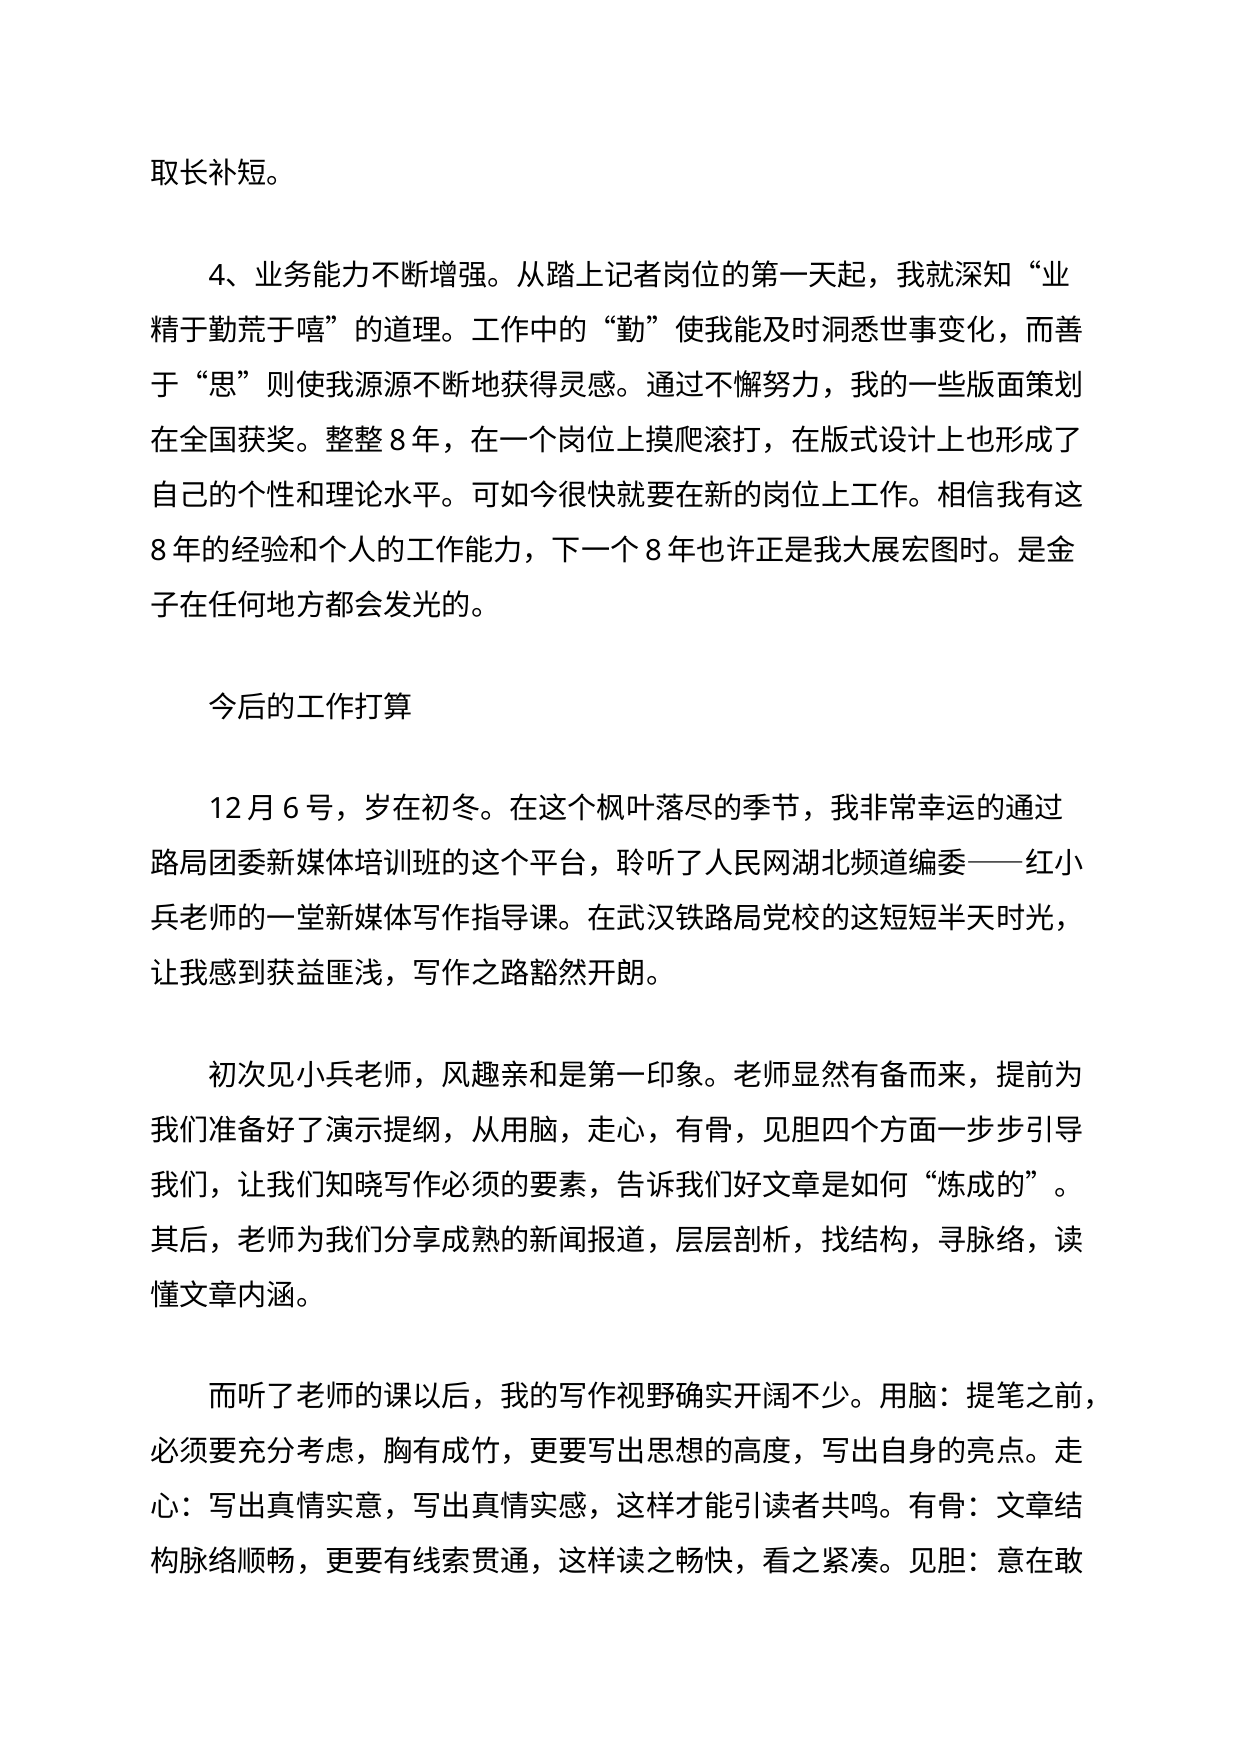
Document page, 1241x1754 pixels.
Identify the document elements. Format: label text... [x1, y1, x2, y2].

text 今后的工作打算 [150, 683, 1090, 726]
text 初次见小兵老师，风趣亲和是第一印象。老师显然有备而来，提前为我们准备好了演示提纲，从用脑，走心，有骨，见胆四个方面一步步引导我们，让我们知晓写作必须的要素，告诉我们好文章是如何“炼成的”。其后，老师为我们分享成熟的新闻报道，层层剖析，找结构，寻脉络，读懂文章内涵。 [150, 1052, 1090, 1313]
text 12月6号，岁在初冬。在这个枫叶落尽的季节，我非常幸运的通过路局团委新媒体培训班的这个平台，聆听了人民网湖北频道编委——红小兵老师的一堂新媒体写作指导课。在武汉铁路局党校的这短短半天时光，让我感到获益匪浅，写作之路豁然开朗。 [150, 785, 1090, 992]
text 4、业务能力不断增强。从踏上记者岗位的第一天起，我就深知“业精于勤荒于嘻”的道理。工作中的“勤”使我能及时洞悉世事变化，而善于“思”则使我源源不断地获得灵感。通过不懈努力，我的一些版面策划在全国获奖。整整8年，在一个岗位上摸爬滚打，在版式设计上也形成了自己的个性和理论水平。可如今很快就要在新的岗位上工作。相信我有这8年的经验和个人的工作能力，下一个8年也许正是我大展宏图时。是金子在任何地方都会发光的。 [150, 252, 1090, 624]
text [150, 1373, 1090, 1580]
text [150, 150, 1090, 192]
